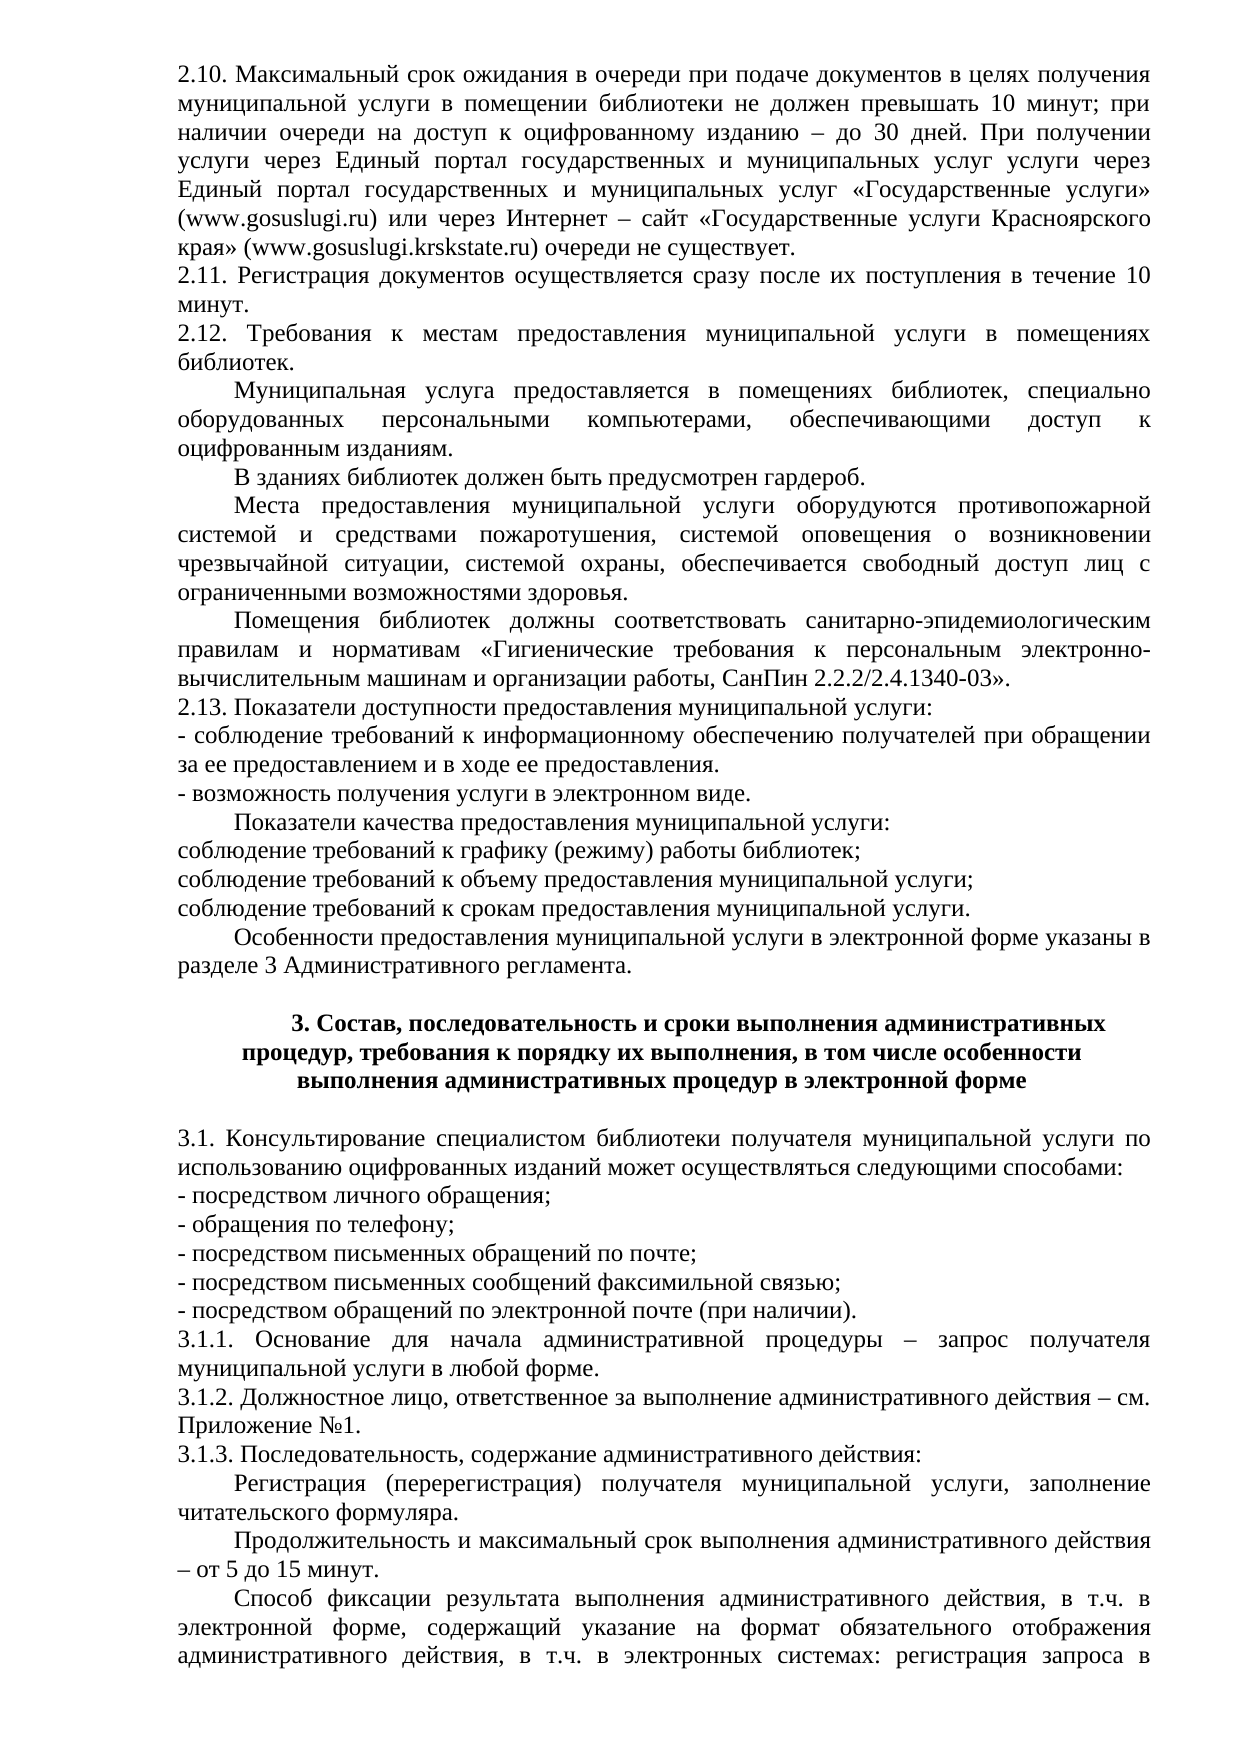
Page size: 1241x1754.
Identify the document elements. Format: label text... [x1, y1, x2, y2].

text соблюдение требований к срокам предоставления муниципальной услуги. [177, 893, 1152, 922]
text - возможность получения услуги в электронном виде. [177, 778, 1152, 807]
text - посредством обращений по электронной почте (при наличии). [177, 1295, 1152, 1324]
text 2.10. Максимальный срок ожидания в очереди при подаче документов в целях получения муниципальной услуги в помещении библиотеки не должен превышать 10 минут; при наличии очереди на доступ к оцифрованному изданию – до 30 дней. При получении услуги через Единый портал государственных и муниципальных услуг услуги через Единый портал государственных и муниципальных услуг «Государственные услуги» (www.gosuslugi.ru) или через Интернет – сайт «Государственные услуги Красноярского края» (www.gosuslugi.krskstate.ru) очереди не существует. [177, 59, 1152, 260]
text Места предоставления муниципальной услуги оборудуются противопожарной системой и средствами пожаротушения, системой оповещения о возникновении чрезвычайной ситуации, системой охраны, обеспечивается свободный доступ лиц с ограниченными возможностями здоровья. [177, 490, 1152, 605]
text 3.1.1. Основание для начала административной процедуры – запрос получателя муниципальной услуги в любой форме. [177, 1324, 1152, 1382]
text - соблюдение требований к информационному обеспечению получателей при обращении за ее предоставлением и в ходе ее предоставления. [177, 720, 1152, 778]
text соблюдение требований к объему предоставления муниципальной услуги; [177, 864, 1152, 893]
text Особенности предоставления муниципальной услуги в электронной форме указаны в разделе 3 Административного регламента. [177, 922, 1152, 979]
text Регистрация (перерегистрация) получателя муниципальной услуги, заполнение читательского формуляра. [177, 1468, 1152, 1525]
text 3.1.2. Должностное лицо, ответственное за выполнение административного действия – см. Приложение №1. [177, 1382, 1152, 1439]
text - посредством личного обращения; [177, 1180, 1152, 1209]
text Показатели качества предоставления муниципальной услуги: [177, 807, 1152, 835]
text 3.1.3. Последовательность, содержание административного действия: [177, 1439, 1152, 1468]
text соблюдение требований к графику (режиму) работы библиотек; [177, 835, 1152, 864]
text 3.1. Консультирование специалистом библиотеки получателя муниципальной услуги по использованию оцифрованных изданий может осуществляться следующими способами: [177, 1123, 1152, 1180]
text - обращения по телефону; [177, 1209, 1152, 1238]
text Помещения библиотек должны соответствовать санитарно-эпидемиологическим правилам и нормативам «Гигиенические требования к персональным электронно-вычислительным машинам и организации работы, СанПин 2.2.2/2.4.1340-03». [177, 605, 1152, 692]
text В зданиях библиотек должен быть предусмотрен гардероб. [177, 462, 1152, 490]
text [177, 1583, 1152, 1669]
text Муниципальная услуга предоставляется в помещениях библиотек, специально оборудованных персональными компьютерами, обеспечивающими доступ к оцифрованным изданиям. [177, 375, 1152, 462]
text Продолжительность и максимальный срок выполнения административного действия – от 5 до 15 минут. [177, 1525, 1152, 1583]
text 3. Состав, последовательность и сроки выполнения административных процедур, требования к порядку их выполнения, в том числе особенности выполнения административных процедур в электронной форме [177, 1008, 1146, 1094]
text - посредством письменных обращений по почте; [177, 1238, 1152, 1267]
text 2.13. Показатели доступности предоставления муниципальной услуги: [177, 692, 1152, 720]
text 2.11. Регистрация документов осуществляется сразу после их поступления в течение 10 минут. [177, 260, 1152, 318]
text - посредством письменных сообщений факсимильной связью; [177, 1267, 1152, 1295]
text 2.12. Требования к местам предоставления муниципальной услуги в помещениях библиотек. [177, 318, 1152, 375]
